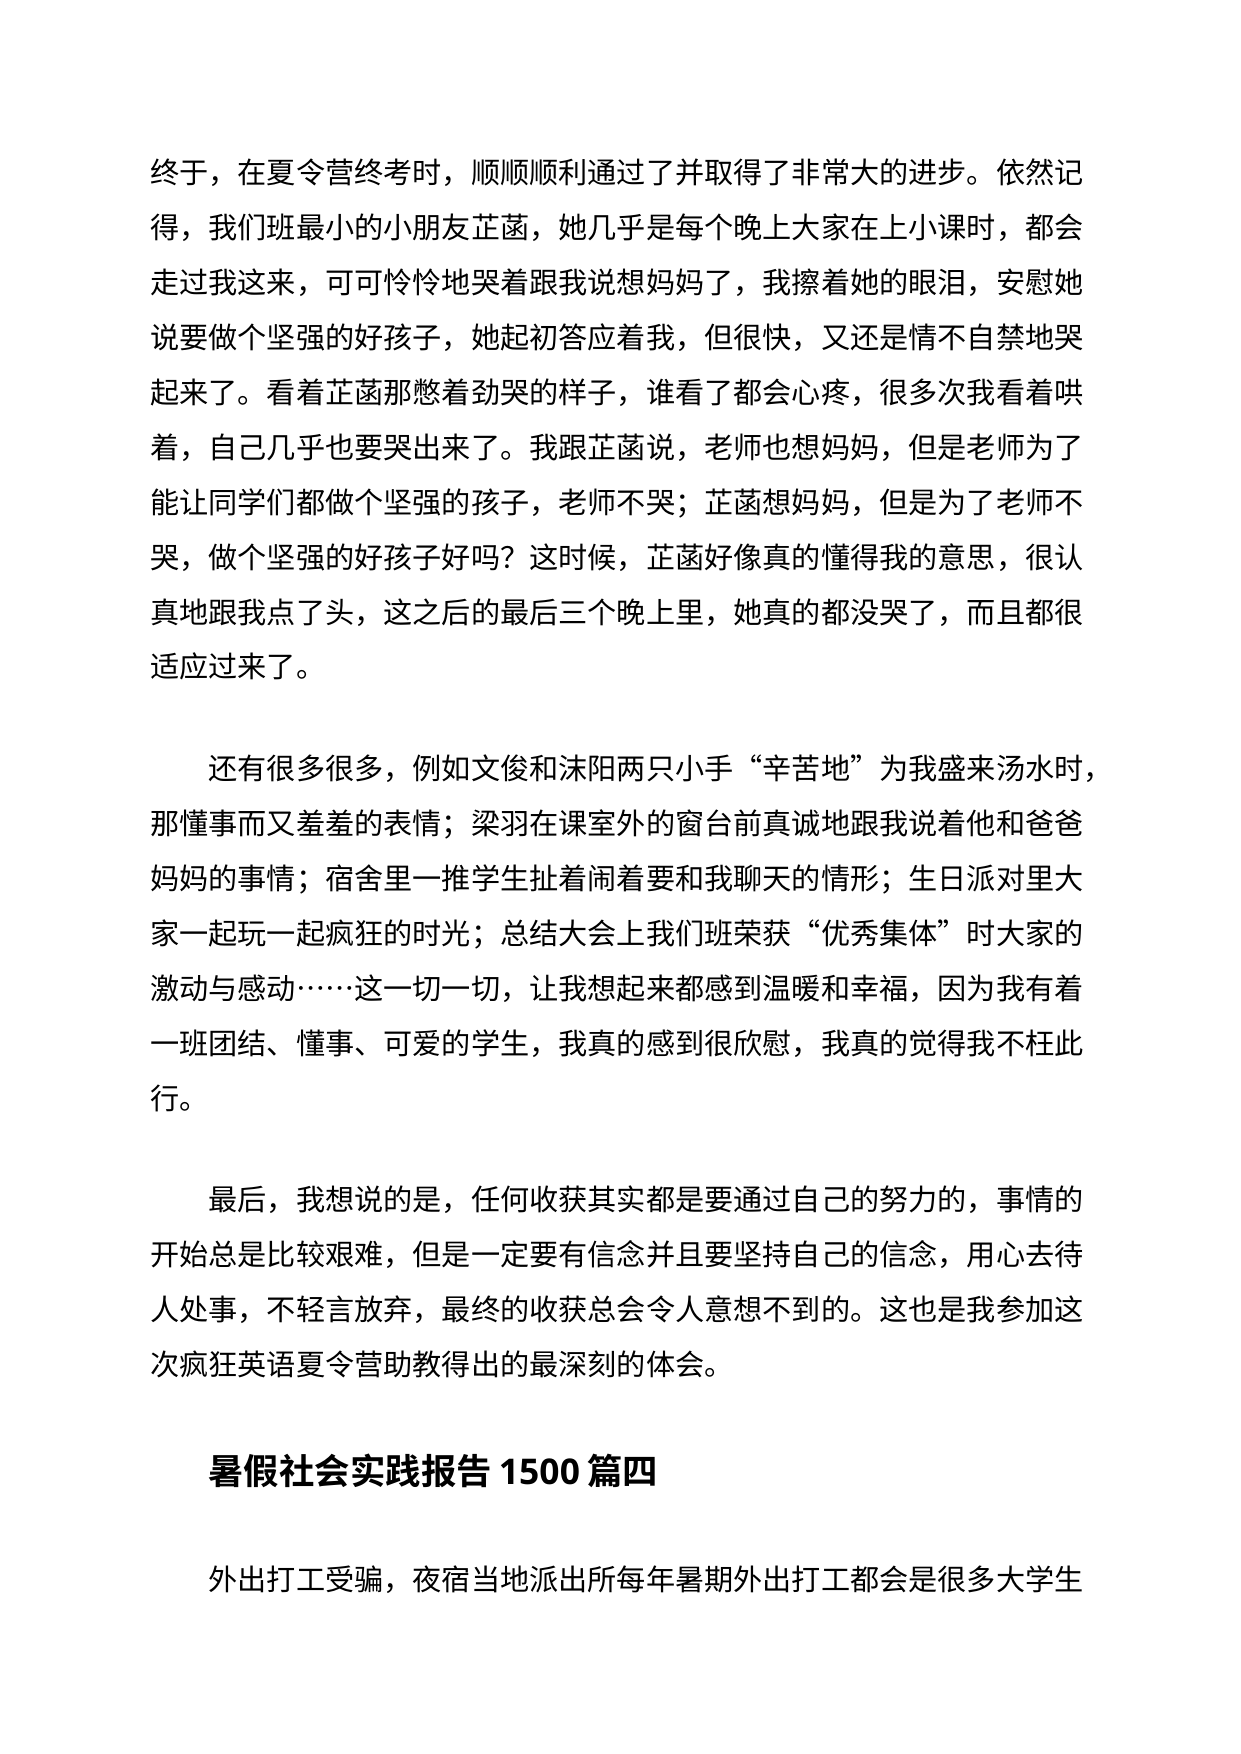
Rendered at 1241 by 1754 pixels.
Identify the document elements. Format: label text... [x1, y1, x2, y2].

text 暑假社会实践报告1500篇四 [150, 1443, 1090, 1495]
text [150, 150, 1090, 686]
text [150, 1557, 1090, 1599]
text 最后，我想说的是，任何收获其实都是要通过自己的努力的，事情的开始总是比较艰难，但是一定要有信念并且要坚持自己的信念，用心去待人处事，不轻言放弃，最终的收获总会令人意想不到的。这也是我参加这次疯狂英语夏令营助教得出的最深刻的体会。 [150, 1177, 1090, 1384]
text 还有很多很多，例如文俊和沫阳两只小手“辛苦地”为我盛来汤水时，那懂事而又羞羞的表情；梁羽在课室外的窗台前真诚地跟我说着他和爸爸妈妈的事情；宿舍里一推学生扯着闹着要和我聊天的情形；生日派对里大家一起玩一起疯狂的时光；总结大会上我们班荣获“优秀集体”时大家的激动与感动……这一切一切，让我想起来都感到温暖和幸福，因为我有着一班团结、懂事、可爱的学生，我真的感到很欣慰，我真的觉得我不枉此行。 [150, 746, 1090, 1117]
